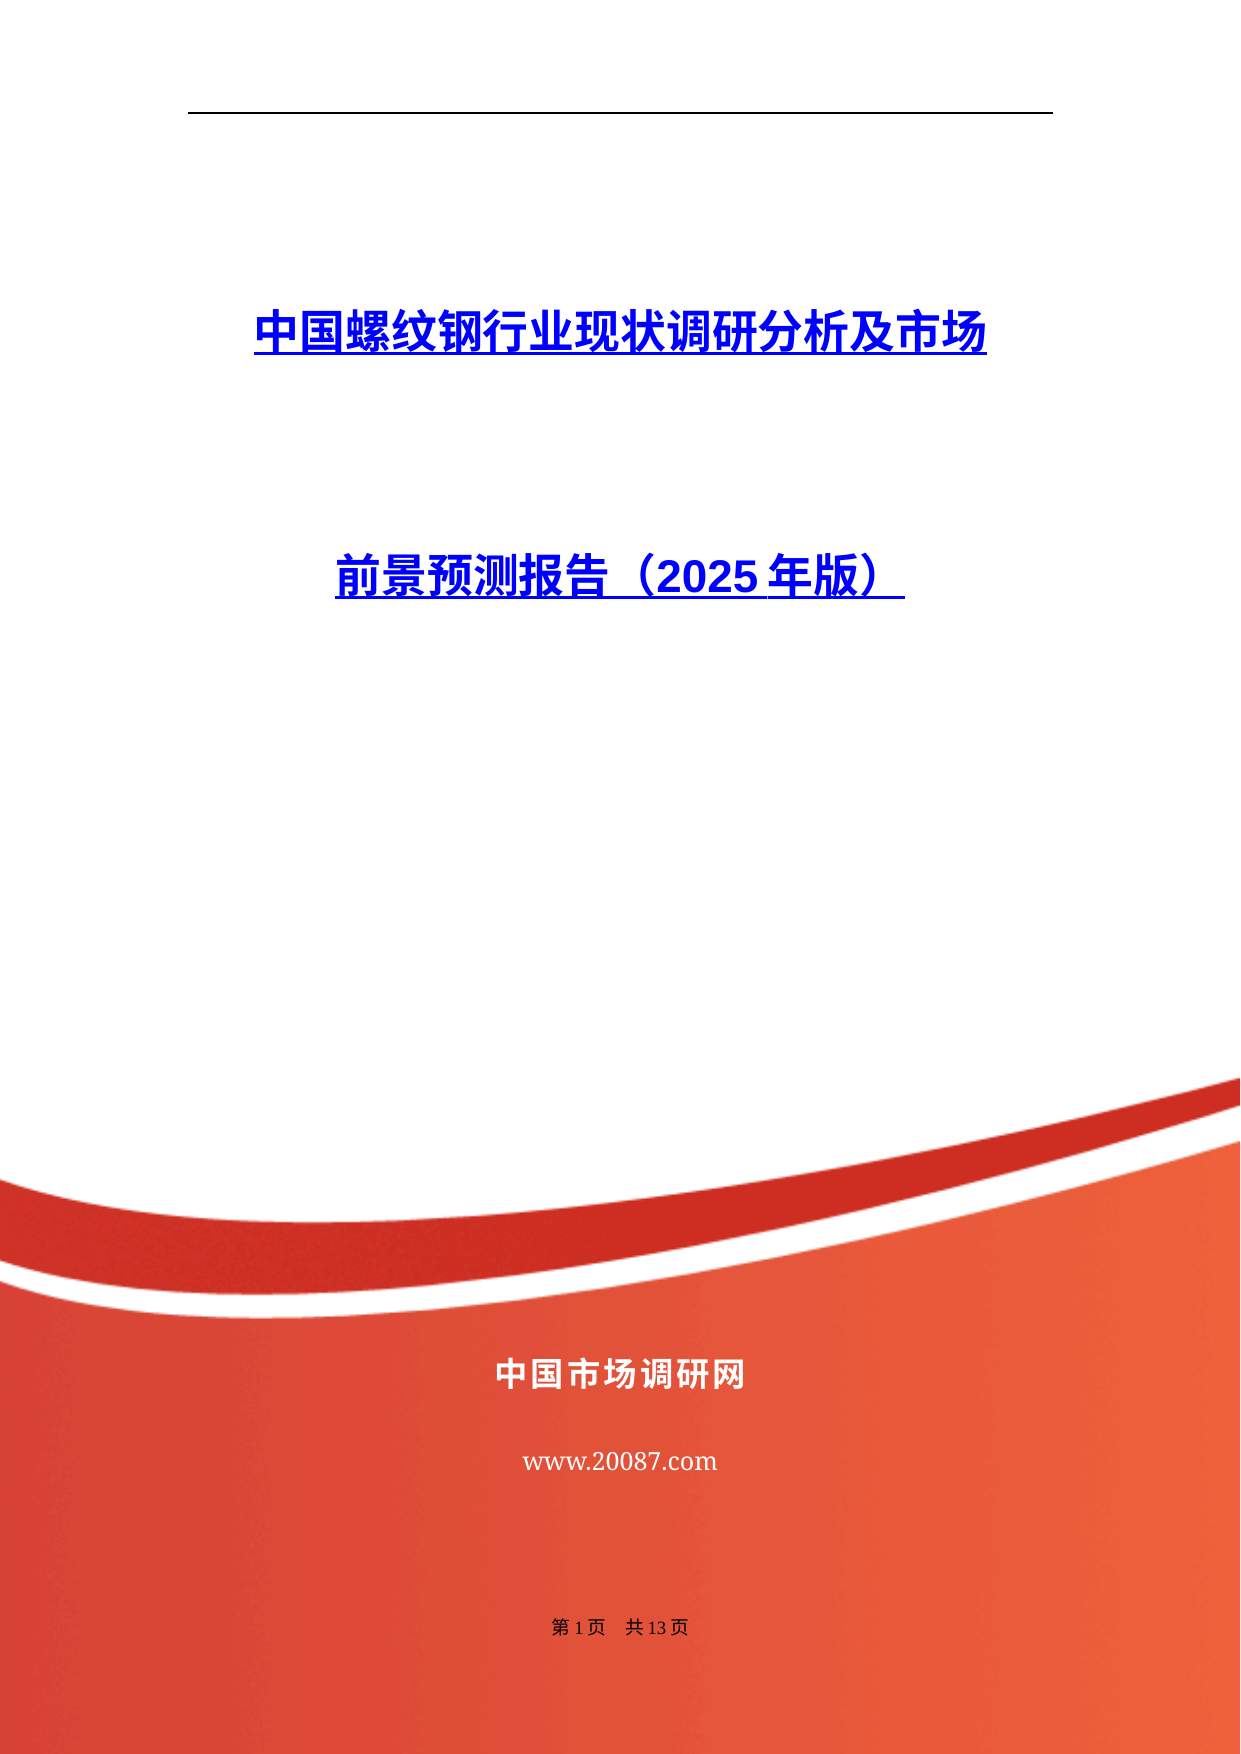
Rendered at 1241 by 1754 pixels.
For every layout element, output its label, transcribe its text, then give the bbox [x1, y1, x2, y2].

text www.20087.com [187, 1428, 1053, 1493]
picture [0, 1006, 1241, 1754]
subtitle 中国市场调研网 [187, 1339, 1053, 1404]
table_header 中国螺纹钢行业现状调研分析及市场前景预测报告（2025年版） [188, 207, 1053, 773]
